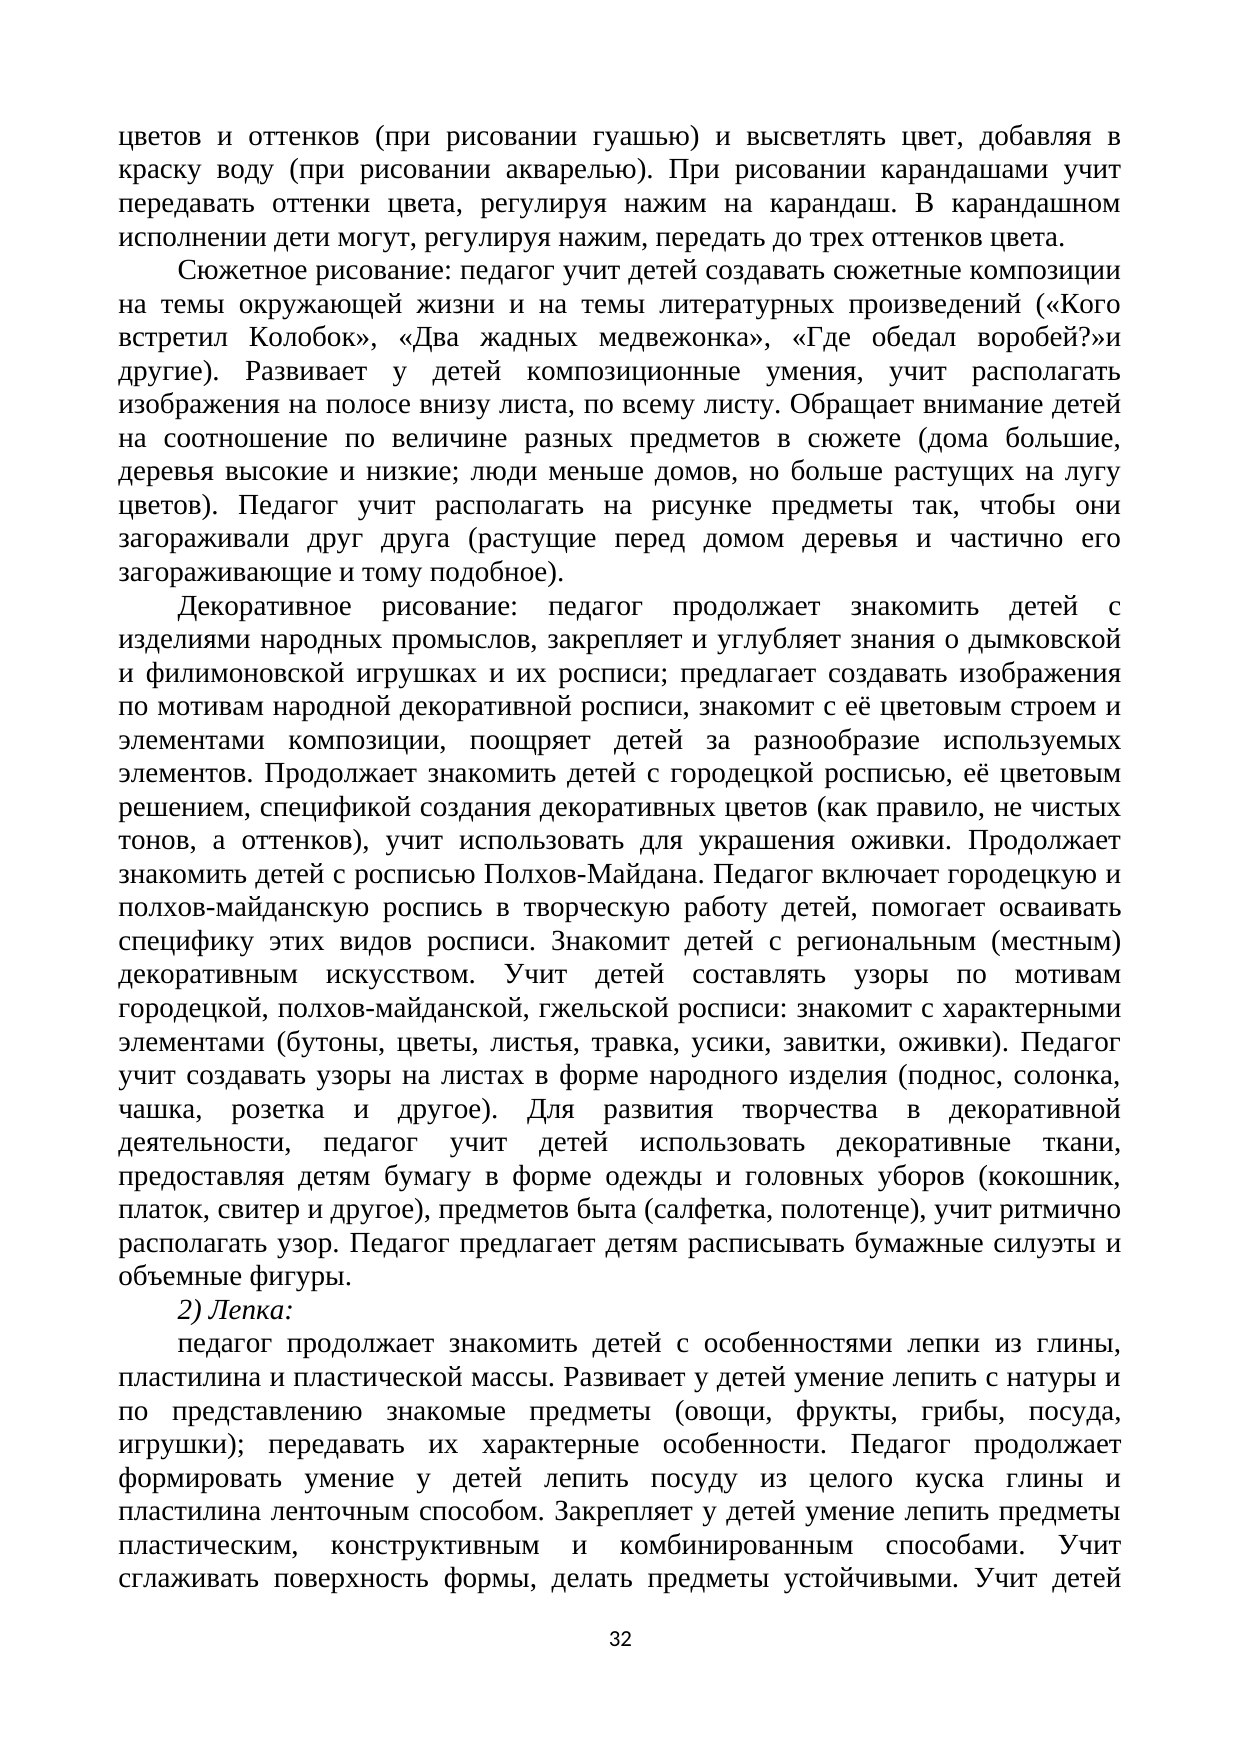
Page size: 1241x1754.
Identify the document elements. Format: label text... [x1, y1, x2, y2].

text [118, 118, 1122, 252]
text Декоративное рисование: педагог продолжает знакомить детей с изделиями народных промыслов, закрепляет и углубляет знания о дымковской и филимоновской игрушках и их росписи; предлагает создавать изображения по мотивам народной декоративной росписи, знакомит с её цветовым строем и элементами композиции, поощряет детей за разнообразие используемых элементов. Продолжает знакомить детей с городецкой росписью, её цветовым решением, спецификой создания декоративных цветов (как правило, не чистых тонов, а оттенков), учит использовать для украшения оживки. Продолжает знакомить детей с росписью Полхов-Майдана. Педагог включает городецкую и полхов-майданскую роспись в творческую работу детей, помогает осваивать специфику этих видов росписи. Знакомит детей с региональным (местным) декоративным искусством. Учит детей составлять узоры по мотивам городецкой, полхов-майданской, гжельской росписи: знакомит с характерными элементами (бутоны, цветы, листья, травка, усики, завитки, оживки). Педагог учит создавать узоры на листах в форме народного изделия (поднос, солонка, чашка, розетка и другое). Для развития творчества в декоративной деятельности, педагог учит детей использовать декоративные ткани, предоставляя детям бумагу в форме одежды и головных уборов (кокошник, платок, свитер и другое), предметов быта (салфетка, полотенце), учит ритмично располагать узор. Педагог предлагает детям расписывать бумажные силуэты и объемные фигуры. [118, 588, 1122, 1292]
text 2) Лепка: [118, 1292, 1122, 1326]
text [118, 1326, 1122, 1594]
text Сюжетное рисование: педагог учит детей создавать сюжетные композиции на темы окружающей жизни и на темы литературных произведений («Кого встретил Колобок», «Два жадных медвежонка», «Где обедал воробей?»и другие). Развивает у детей композиционные умения, учит располагать изображения на полосе внизу листа, по всему листу. Обращает внимание детей на соотношение по величине разных предметов в сюжете (дома большие, деревья высокие и низкие; люди меньше домов, но больше растущих на лугу цветов). Педагог учит располагать на рисунке предметы так, чтобы они загораживали друг друга (растущие перед домом деревья и частично его загораживающие и тому подобное). [118, 252, 1122, 588]
